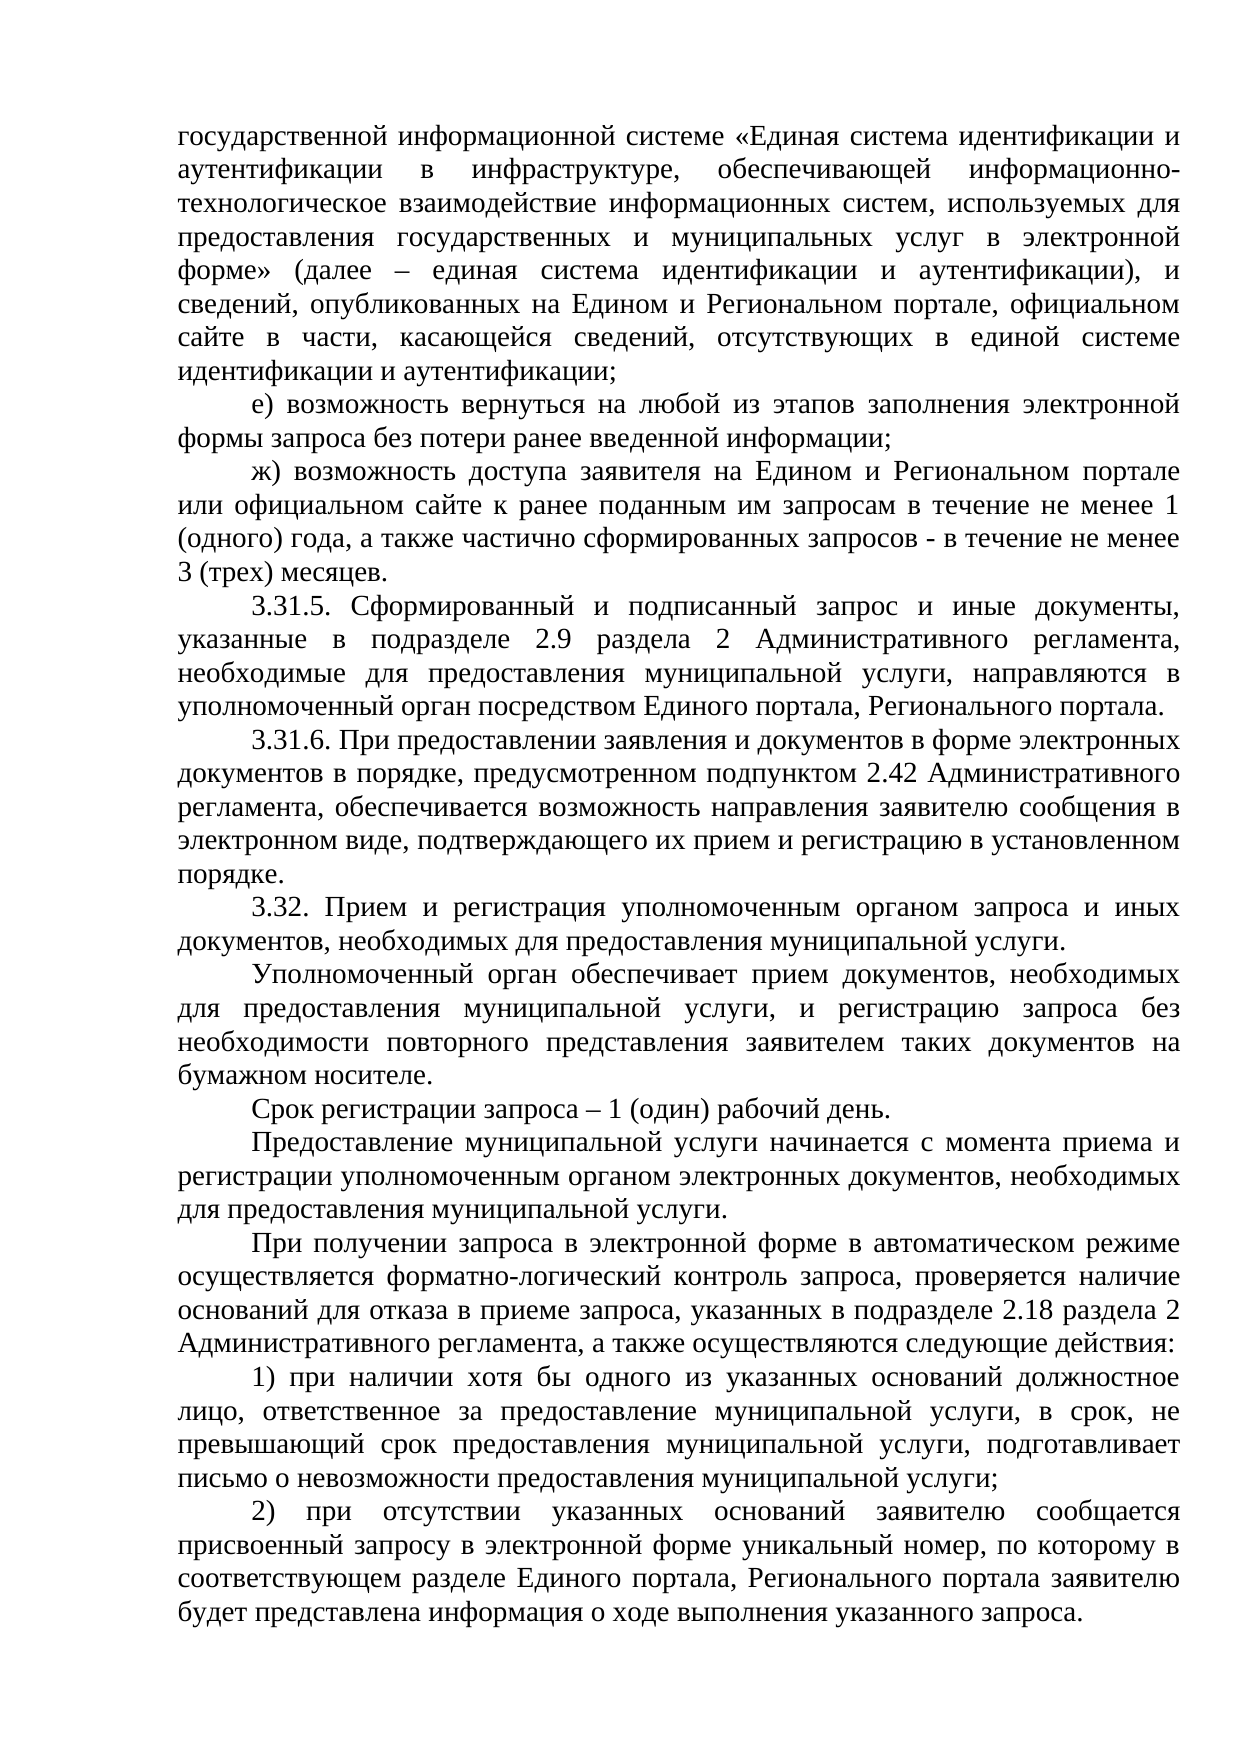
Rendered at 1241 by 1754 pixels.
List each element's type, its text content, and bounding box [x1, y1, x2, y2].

text 3.32. Прием и регистрация уполномоченным органом запроса и иных документов, необходимых для предоставления муниципальной услуги. [177, 889, 1181, 957]
text Предоставление муниципальной услуги начинается с момента приема и регистрации уполномоченным органом электронных документов, необходимых для предоставления муниципальной услуги. [177, 1124, 1181, 1225]
text Уполномоченный орган обеспечивает прием документов, необходимых для предоставления муниципальной услуги, и регистрацию запроса без необходимости повторного представления заявителем таких документов на бумажном носителе. [177, 957, 1181, 1091]
text 3.31.5. Сформированный и подписанный запрос и иные документы, указанные в подразделе 2.9 раздела 2 Административного регламента, необходимые для предоставления муниципальной услуги, направляются в уполномоченный орган посредством Единого портала, Регионального портала. [177, 588, 1181, 722]
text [177, 118, 1181, 386]
text 2) при отсутствии указанных оснований заявителю сообщается присвоенный запросу в электронной форме уникальный номер, по которому в соответствующем разделе Единого портала, Регионального портала заявителю будет представлена информация о ходе выполнения указанного запроса. [177, 1493, 1181, 1627]
text ж) возможность доступа заявителя на Едином и Региональном портале или официальном сайте к ранее поданным им запросам в течение не менее 1 (одного) года, а также частично сформированных запросов - в течение не менее 3 (трех) месяцев. [177, 453, 1181, 588]
text При получении запроса в электронной форме в автоматическом режиме осуществляется форматно-логический контроль запроса, проверяется наличие оснований для отказа в приеме запроса, указанных в подразделе 2.18 раздела 2 Административного регламента, а также осуществляются следующие действия: [177, 1225, 1181, 1359]
text 3.31.6. При предоставлении заявления и документов в форме электронных документов в порядке, предусмотренном подпунктом 2.42 Административного регламента, обеспечивается возможность направления заявителю сообщения в электронном виде, подтверждающего их прием и регистрацию в установленном порядке. [177, 722, 1181, 889]
text 1) при наличии хотя бы одного из указанных оснований должностное лицо, ответственное за предоставление муниципальной услуги, в срок, не превышающий срок предоставления муниципальной услуги, подготавливает письмо о невозможности предоставления муниципальной услуги; [177, 1359, 1181, 1493]
text е) возможность вернуться на любой из этапов заполнения электронной формы запроса без потери ранее введенной информации; [177, 386, 1181, 453]
text Срок регистрации запроса – 1 (один) рабочий день. [177, 1091, 1181, 1124]
